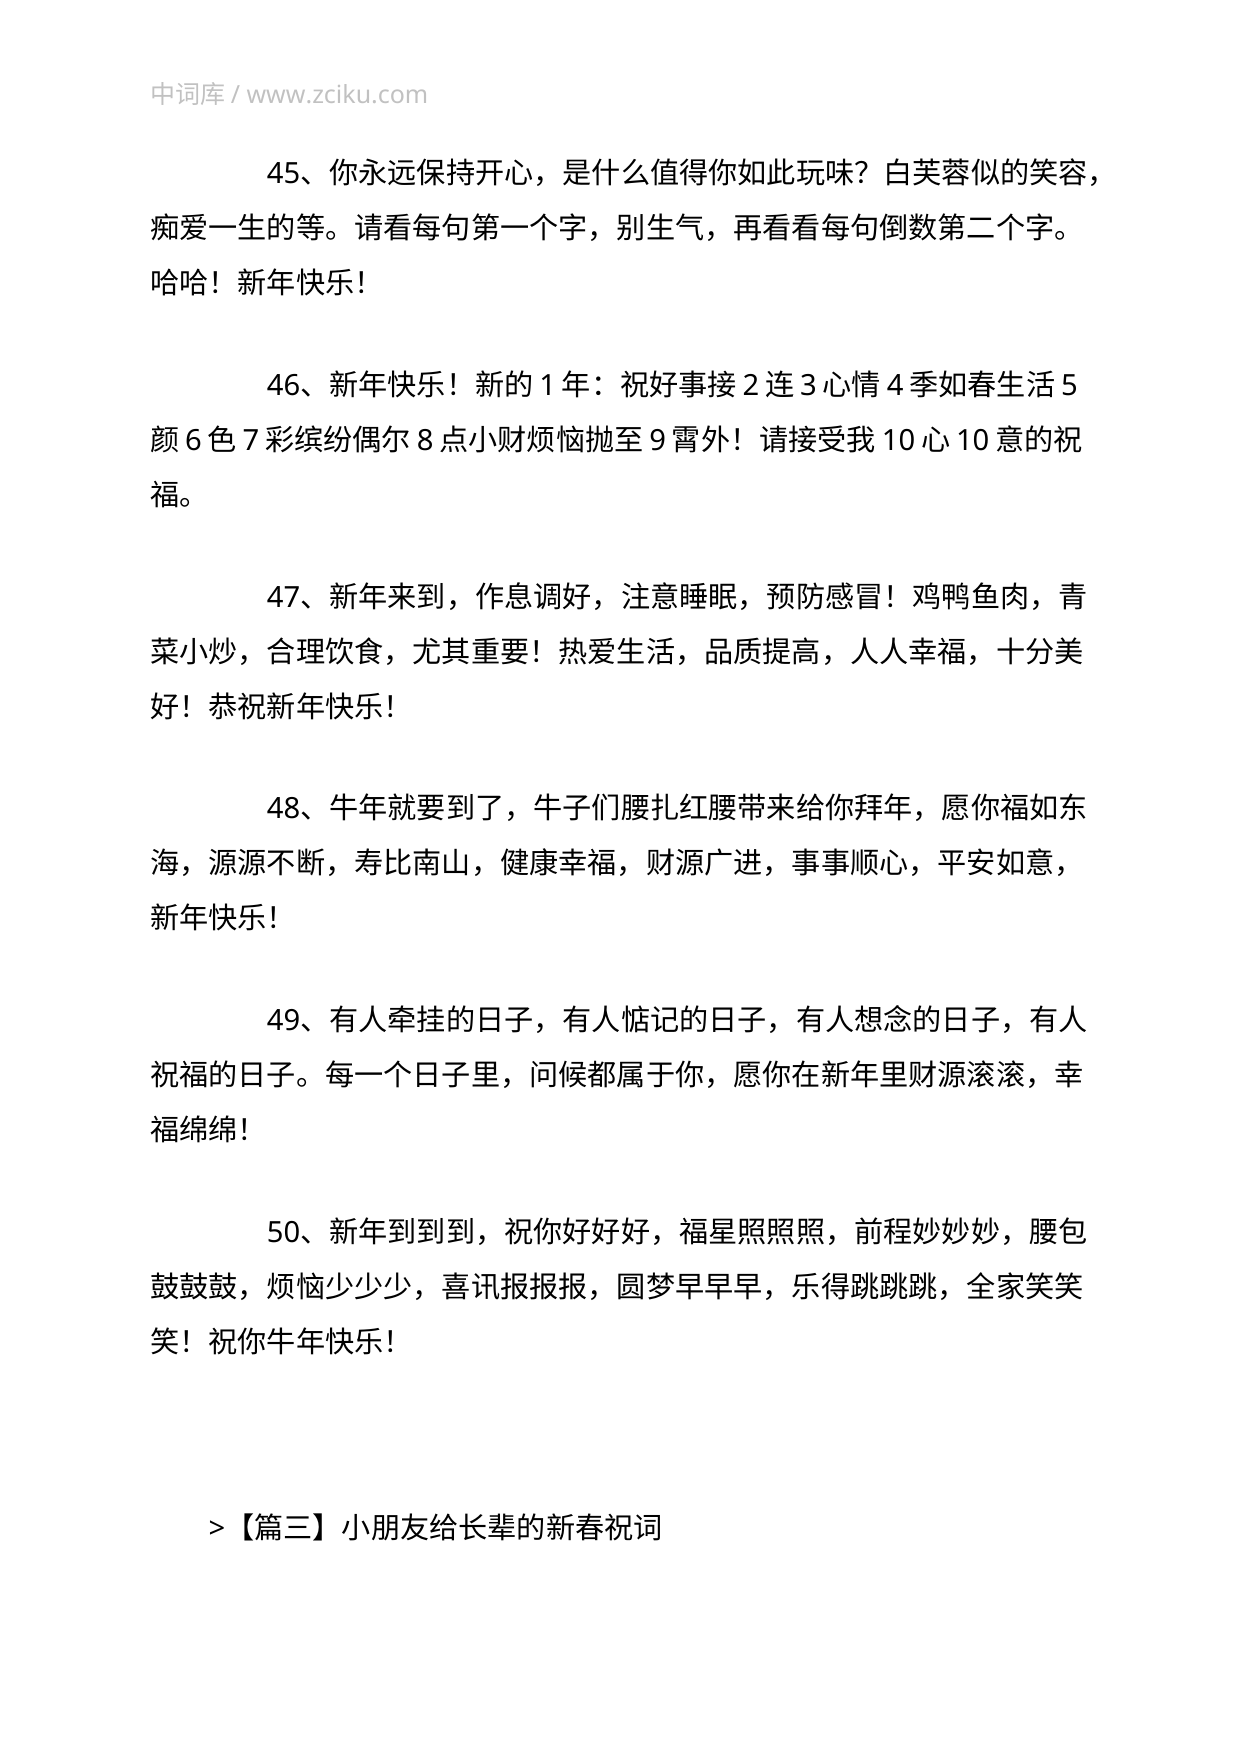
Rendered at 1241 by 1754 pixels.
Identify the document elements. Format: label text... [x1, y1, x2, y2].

text 47、新年来到，作息调好，注意睡眠，预防感冒！鸡鸭鱼肉，青菜小炒，合理饮食，尤其重要！热爱生活，品质提高，人人幸福，十分美好！恭祝新年快乐！ [150, 573, 1090, 726]
text 49、有人牵挂的日子，有人惦记的日子，有人想念的日子，有人祝福的日子。每一个日子里，问候都属于你，愿你在新年里财源滚滚，幸福绵绵！ [150, 997, 1090, 1149]
text 46、新年快乐！新的1年：祝好事接2连3心情4季如春生活5颜6色7彩缤纷偶尔8点小财烦恼抛至9霄外！请接受我10心10意的祝福。 [150, 362, 1090, 514]
text 48、牛年就要到了，牛子们腰扎红腰带来给你拜年，愿你福如东海，源源不断，寿比南山，健康幸福，财源广进，事事顺心，平安如意，新年快乐！ [150, 785, 1090, 937]
text 45、你永远保持开心，是什么值得你如此玩味？白芙蓉似的笑容，痴爱一生的等。请看每句第一个字，别生气，再看看每句倒数第二个字。哈哈！新年快乐！ [150, 150, 1090, 302]
text >【篇三】小朋友给长辈的新春祝词 [150, 1504, 1090, 1547]
text 50、新年到到到，祝你好好好，福星照照照，前程妙妙妙，腰包鼓鼓鼓，烦恼少少少，喜讯报报报，圆梦早早早，乐得跳跳跳，全家笑笑笑！祝你牛年快乐！ [150, 1208, 1090, 1361]
